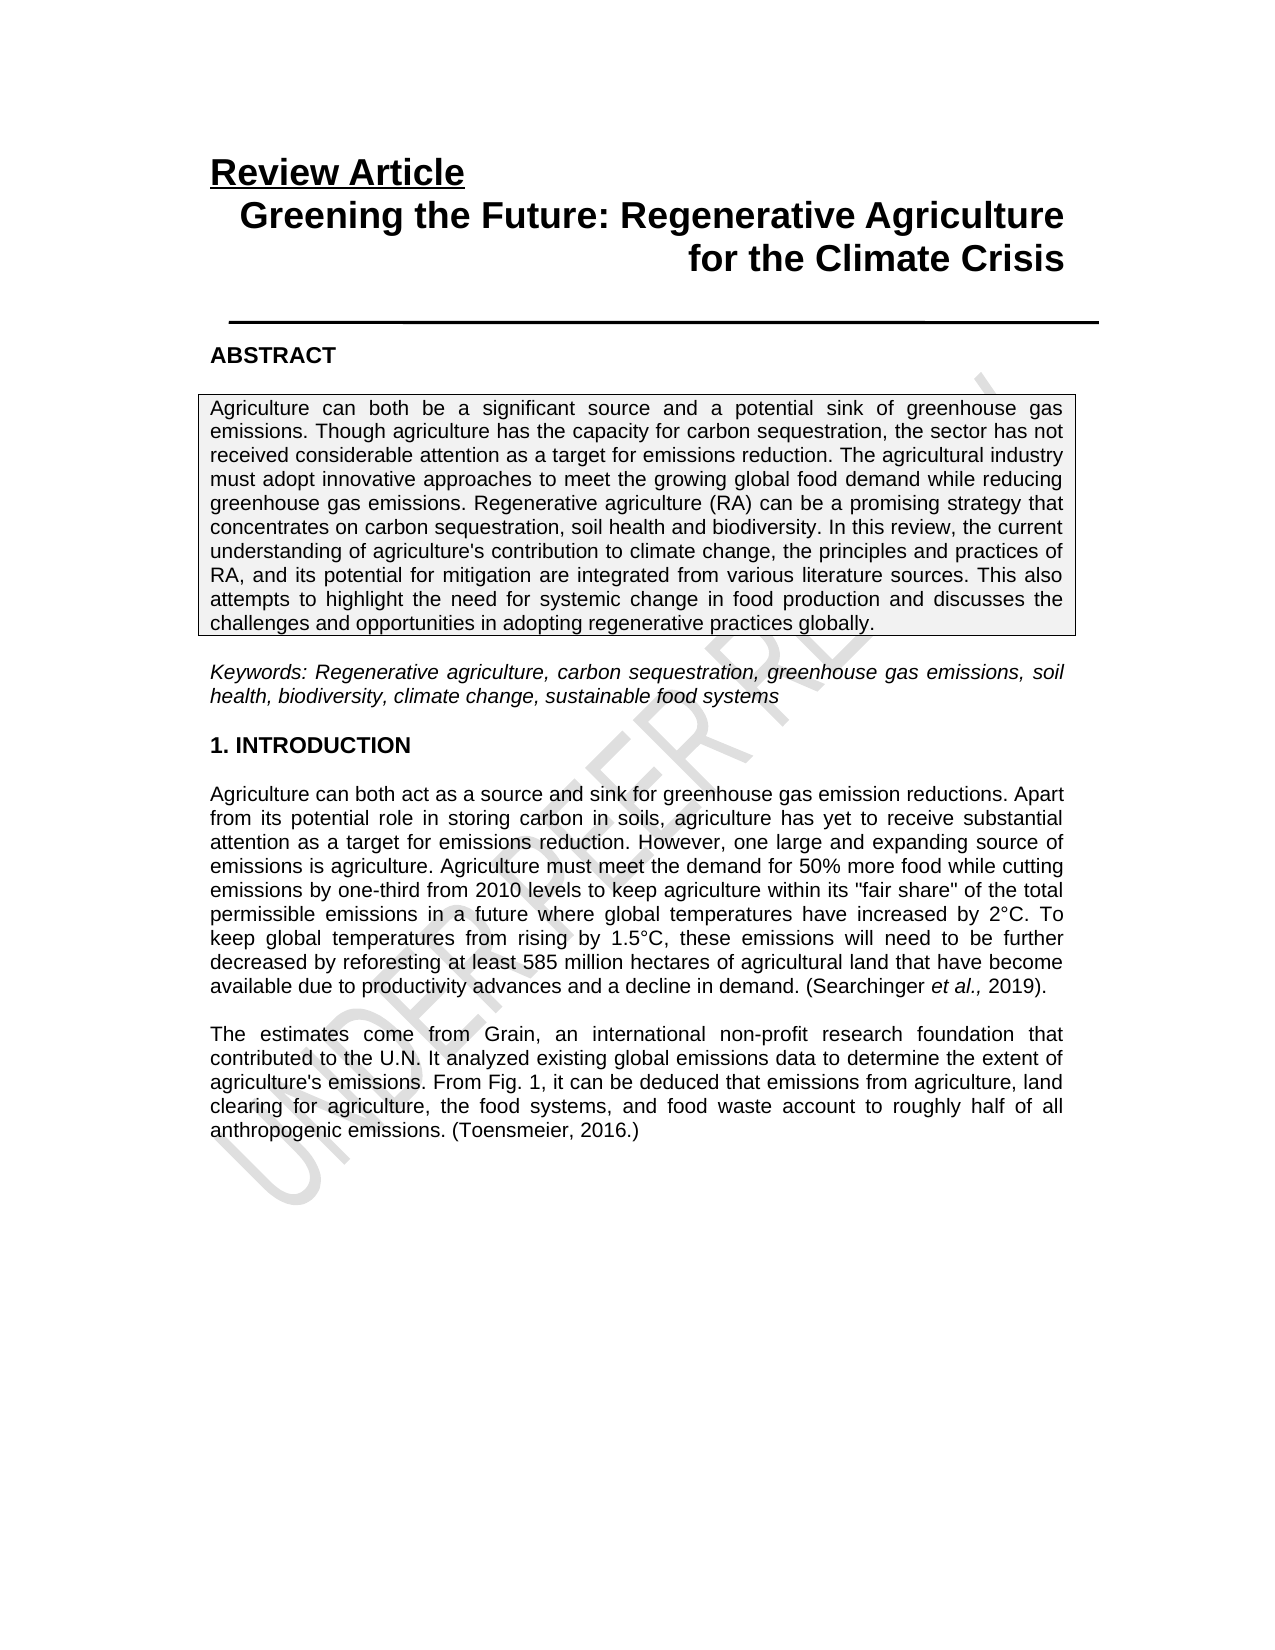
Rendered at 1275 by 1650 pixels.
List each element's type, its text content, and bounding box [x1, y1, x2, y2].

text 1. INTRODUCTION [210, 732, 1065, 758]
title Review Article [210, 150, 1065, 193]
text Keywords: Regenerative agriculture, carbon sequestration, greenhouse gas emissions, soil health, biodiversity, climate change, sustainable food systems [210, 660, 1065, 708]
text ABSTRACT [210, 342, 1065, 368]
text Agriculture can both act as a source and sink for greenhouse gas emission reductions. Apart from its potential role in storing carbon in soils, agriculture has yet to receive substantial attention as a target for emissions reduction. However, one large and expanding source of emissions is agriculture. Agriculture must meet the demand for 50% more food while cutting emissions by one-third from 2010 levels to keep agriculture within its "fair share" of the total permissible emissions in a future where global temperatures have increased by 2°C. To keep global temperatures from rising by 1.5°C, these emissions will need to be further decreased by reforesting at least 585 million hectares of agricultural land that have become available due to productivity advances and a decline in demand. (Searchinger et al., 2019). [210, 782, 1065, 998]
table_header Agriculture can both be a significant source and a potential sink of greenhouse gas emissions. Though agriculture has the capacity for carbon sequestration, the sector has not received considerable attention as a target for emissions reduction. The agricultural industry must adopt innovative approaches to meet the growing global food demand while reducing greenhouse gas emissions. Regenerative agriculture (RA) can be a promising strategy that concentrates on carbon sequestration, soil health and biodiversity. In this review, the current understanding of agriculture's contribution to climate change, the principles and practices of RA, and its potential for mitigation are integrated from various literature sources. This also attempts to highlight the need for systemic change in food production and discusses the challenges and opportunities in adopting regenerative practices globally. [199, 395, 1075, 635]
text Greening the Future: Regenerative Agriculture for the Climate Crisis [210, 193, 1065, 279]
text The estimates come from Grain, an international non-profit research foundation that contributed to the U.N. It analyzed existing global emissions data to determine the extent of agriculture's emissions. From Fig. 1, it can be deduced that emissions from agriculture, land clearing for agriculture, the food systems, and food waste account to roughly half of all anthropogenic emissions. (Toensmeier, 2016.) [210, 1022, 1065, 1142]
